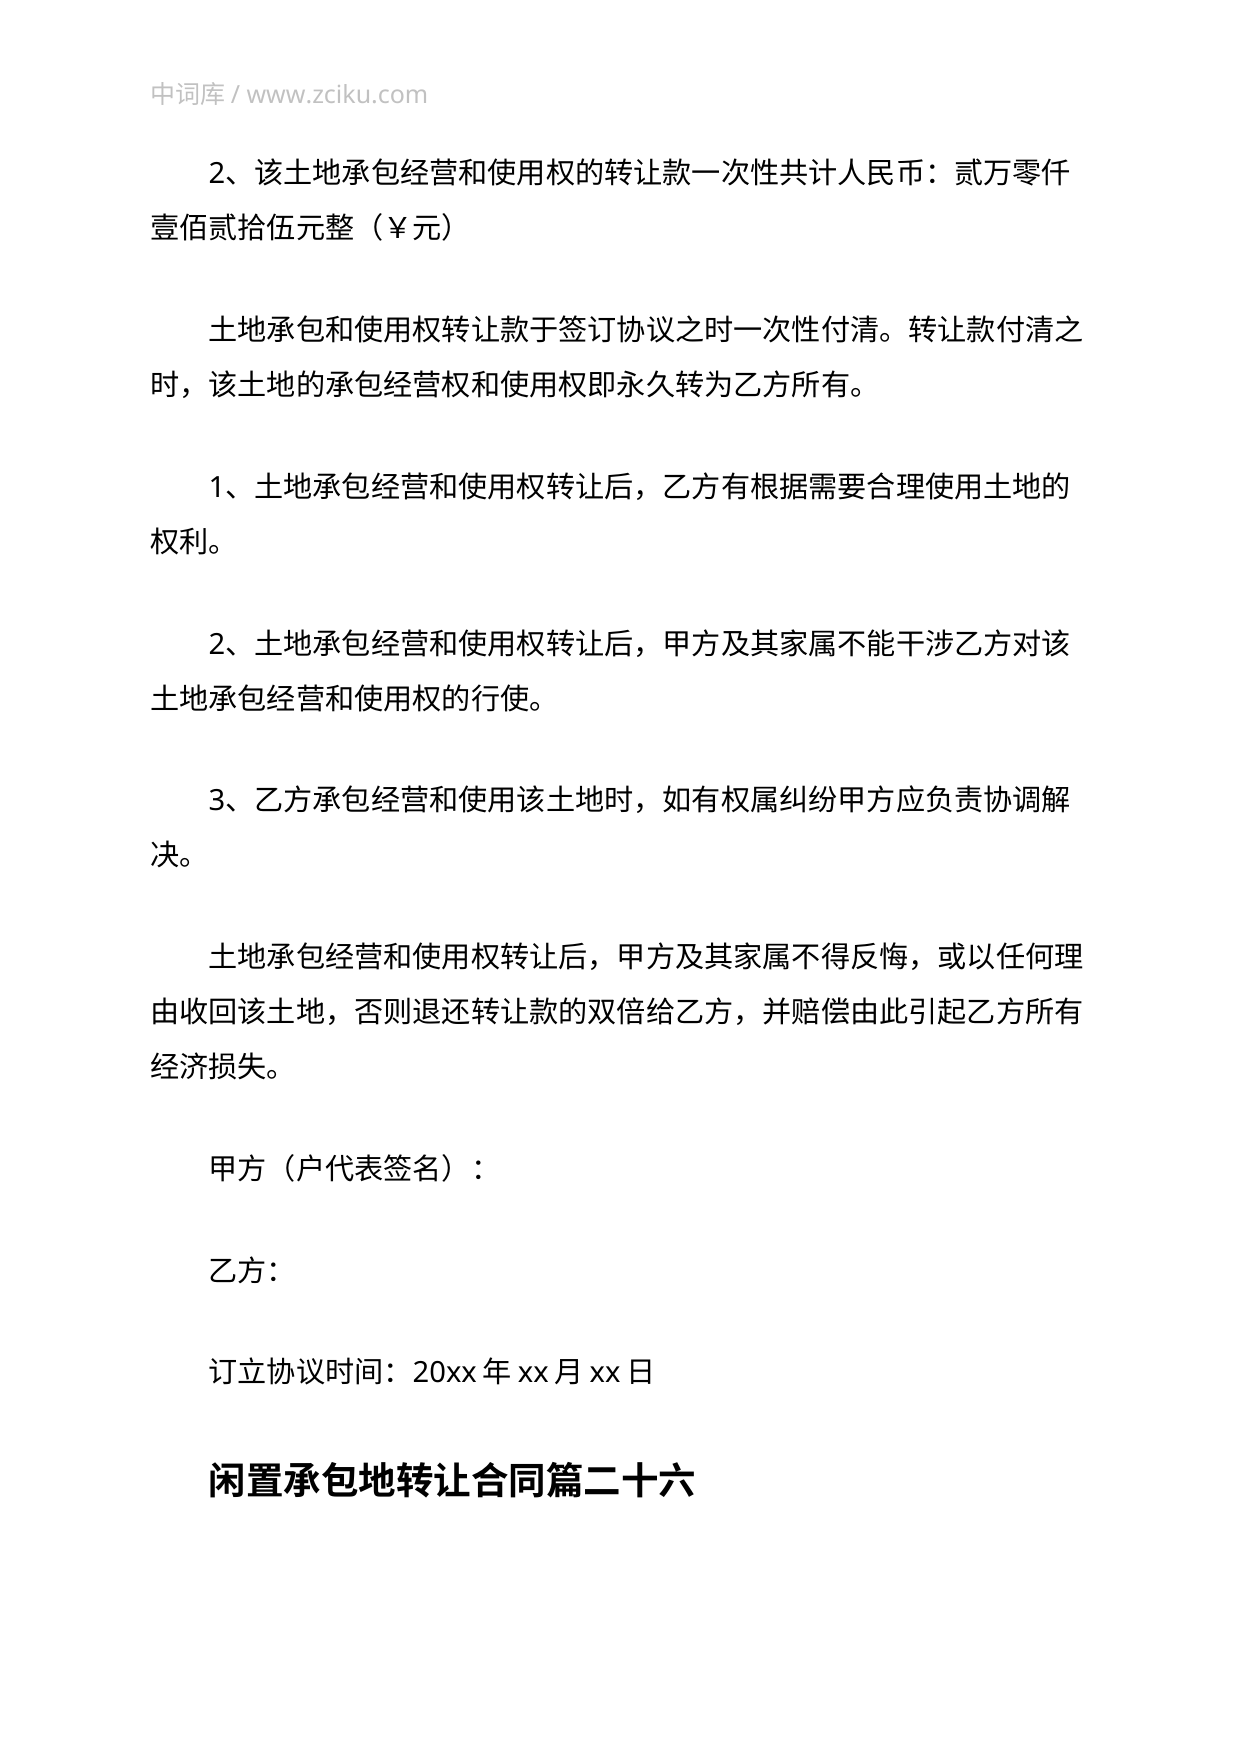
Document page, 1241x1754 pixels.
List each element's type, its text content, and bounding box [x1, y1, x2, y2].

text 订立协议时间：20xx年xx月xx日 [150, 1349, 1090, 1391]
text 闲置承包地转让合同篇二十六 [150, 1451, 1090, 1505]
text 1、土地承包经营和使用权转让后，乙方有根据需要合理使用土地的权利。 [150, 463, 1090, 561]
text 土地承包经营和使用权转让后，甲方及其家属不得反悔，或以任何理由收回该土地，否则退还转让款的双倍给乙方，并赔偿由此引起乙方所有经济损失。 [150, 934, 1090, 1086]
text 2、土地承包经营和使用权转让后，甲方及其家属不能干涉乙方对该土地承包经营和使用权的行使。 [150, 620, 1090, 717]
text 2、该土地承包经营和使用权的转让款一次性共计人民币：贰万零仟壹佰贰拾伍元整（￥元） [150, 150, 1090, 247]
text 乙方： [150, 1247, 1090, 1289]
text 土地承包和使用权转让款于签订协议之时一次性付清。转让款付清之时，该土地的承包经营权和使用权即永久转为乙方所有。 [150, 307, 1090, 404]
text 3、乙方承包经营和使用该土地时，如有权属纠纷甲方应负责协调解决。 [150, 777, 1090, 874]
text 甲方（户代表签名）： [150, 1145, 1090, 1188]
